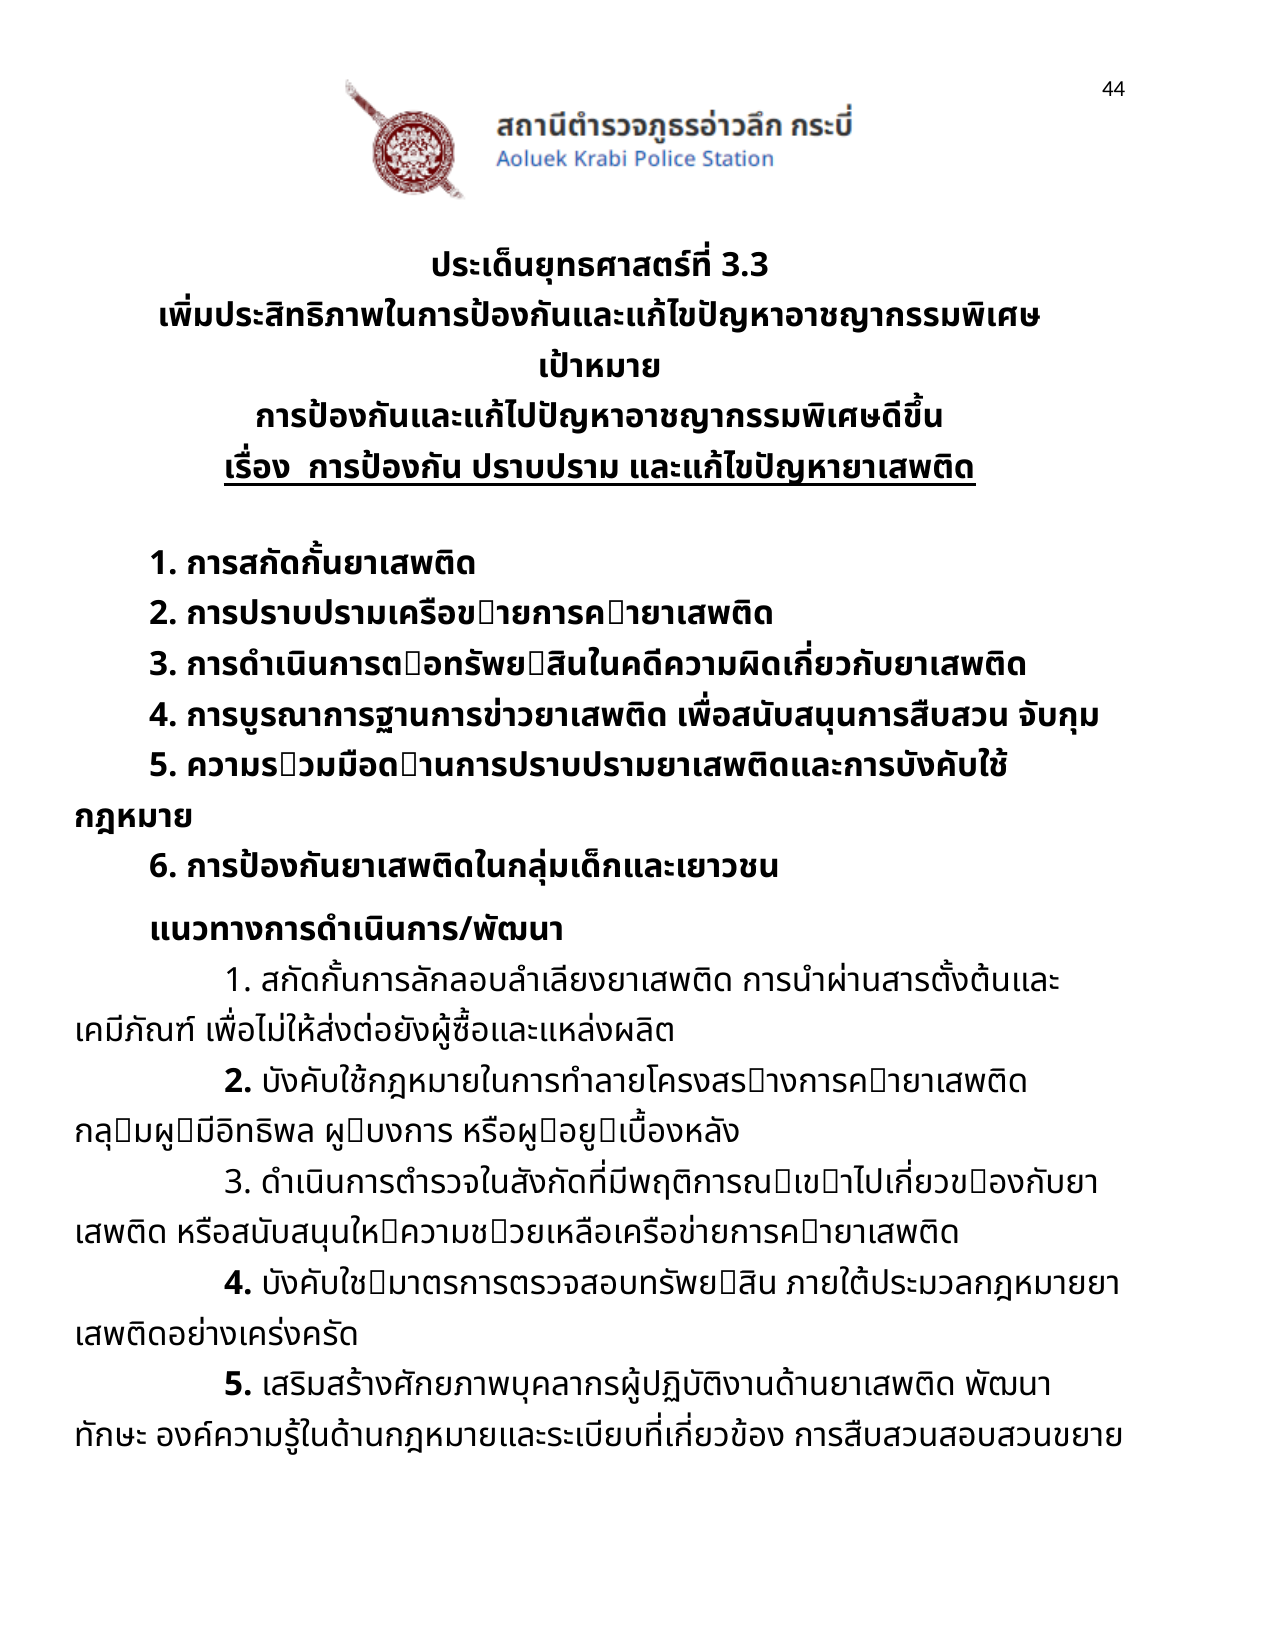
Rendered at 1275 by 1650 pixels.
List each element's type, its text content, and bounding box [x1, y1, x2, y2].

text เรื่อง การป้องกัน ปราบปราม และแก้ไขปัญหายาเสพติด [74, 443, 1125, 493]
text 4. การบูรณาการฐานการข่าวยาเสพติด เพื่อสนับสนุนการสืบสวน จับกุม [74, 690, 1125, 741]
text ประเด็นยุทธศาสตร์ที่ 3.3 [74, 241, 1125, 291]
text เป้าหมาย [74, 342, 1125, 392]
text 1. สกัดกั้นการลักลอบลำเลียงยาเสพติด การนำผ่านสารตั้งต้นและเคมีภัณฑ์ เพื่อไม่ให้ส่งต่อยังผู้ซื้อและแหล่งผลิต [74, 956, 1125, 1057]
text 4. บังคับใชมาตรการตรวจสอบทรัพยสิน ภายใต้ประมวลกฎหมายยาเสพติดอย่างเคร่งครัด [74, 1259, 1125, 1360]
text 1. การสกัดกั้นยาเสพติด [74, 538, 1125, 589]
picture [326, 69, 873, 218]
text 5. ความรวมมือดานการปราบปรามยาเสพติดและการบังคับใช้กฎหมาย [74, 741, 1125, 842]
text แนวทางการดำเนินการ/พัฒนา [74, 905, 1125, 956]
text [74, 1360, 1125, 1461]
text การป้องกันและแก้ไปปัญหาอาชญากรรมพิเศษดีขึ้น [74, 392, 1125, 443]
text 3. ดําเนินการตำรวจในสังกัดที่มีพฤติการณเขาไปเกี่ยวของกับยาเสพติด หรือสนับสนุนใหความชวยเหลือเครือข่ายการคายาเสพติด [74, 1158, 1125, 1259]
text 2. การปราบปรามเครือขายการคายาเสพติด [74, 589, 1125, 640]
text 3. การดําเนินการตอทรัพยสินในคดีความผิดเกี่ยวกับยาเสพติด [74, 640, 1125, 690]
text 2. บังคับใช้กฎหมายในการทําลายโครงสรางการคายาเสพติด กลุมผูมีอิทธิพล ผูบงการ หรือผูอยูเบื้องหลัง [74, 1057, 1125, 1158]
text เพิ่มประสิทธิภาพในการป้องกันและแก้ไขปัญหาอาชญากรรมพิเศษ [74, 291, 1125, 342]
text 6. การป้องกันยาเสพติดในกลุ่มเด็กและเยาวชน [74, 842, 1125, 893]
